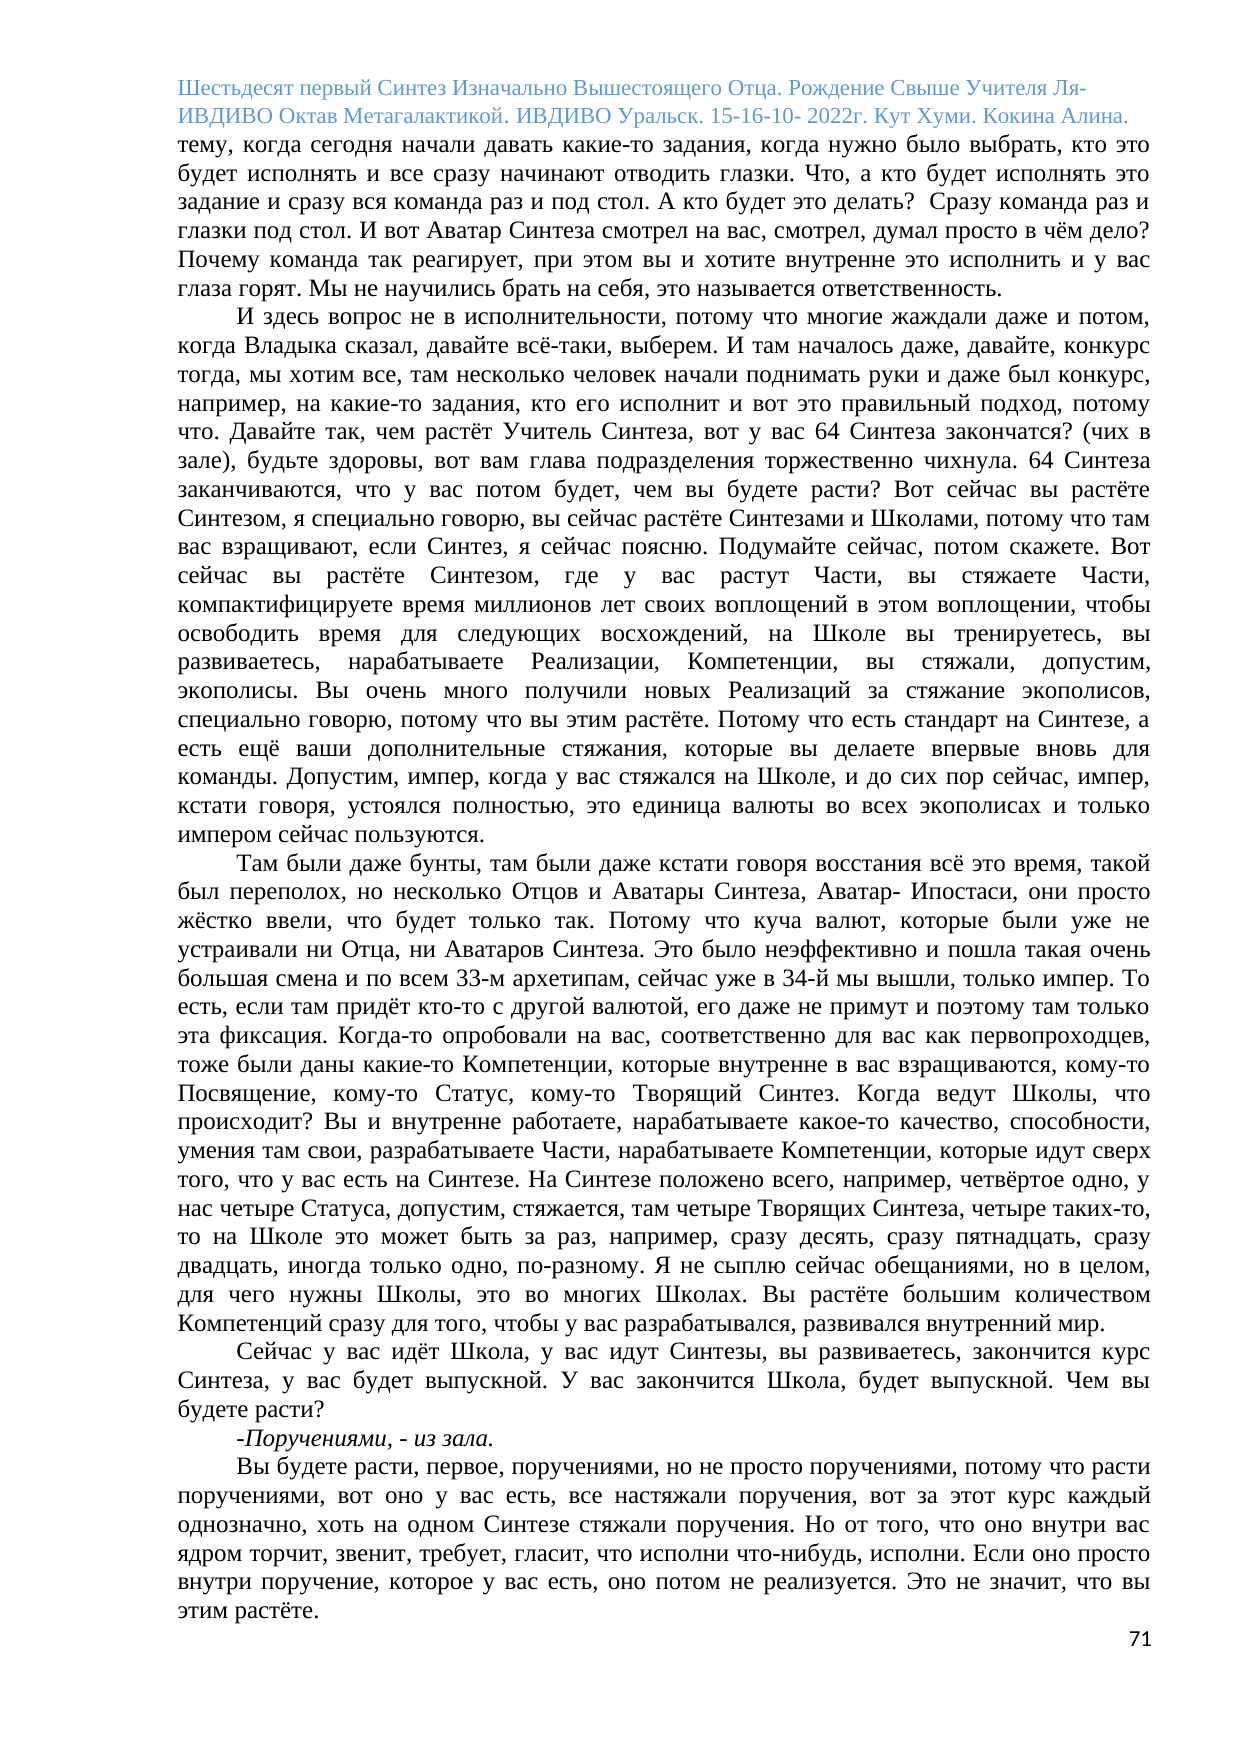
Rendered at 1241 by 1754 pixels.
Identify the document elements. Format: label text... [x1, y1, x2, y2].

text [177, 129, 1152, 301]
text Вы будете расти, первое, поручениями, но не просто поручениями, потому что расти поручениями, вот оно у вас есть, все настяжали поручения, вот за этот курс каждый однозначно, хоть на одном Синтезе стяжали поручения. Но от того, что оно внутри вас ядром торчит, звенит, требует, гласит, что исполни что-нибудь, исполни. Если оно просто внутри поручение, которое у вас есть, оно потом не реализуется. Это не значит, что вы этим растёте. [177, 1451, 1152, 1624]
text Там были даже бунты, там были даже кстати говоря восстания всё это время, такой был переполох, но несколько Отцов и Аватары Синтеза, Аватар- Ипостаси, они просто жёстко ввели, что будет только так. Потому что куча валют, которые были уже не устраивали ни Отца, ни Аватаров Синтеза. Это было неэффективно и пошла такая очень большая смена и по всем 33-м архетипам, сейчас уже в 34-й мы вышли, только импер. То есть, если там придёт кто-то с другой валютой, его даже не примут и поэтому там только эта фиксация. Когда-то опробовали на вас, соответственно для вас как первопроходцев, тоже были даны какие-то Компетенции, которые внутренне в вас взращиваются, кому-то Посвящение, кому-то Статус, кому-то Творящий Синтез. Когда ведут Школы, что происходит? Вы и внутренне работаете, нарабатываете какое-то качество, способности, умения там свои, разрабатываете Части, нарабатываете Компетенции, которые идут сверх того, что у вас есть на Синтезе. На Синтезе положено всего, например, четвёртое одно, у нас четыре Статуса, допустим, стяжается, там четыре Творящих Синтеза, четыре таких-то, то на Школе это может быть за раз, например, сразу десять, сразу пятнадцать, сразу двадцать, иногда только одно, по-разному. Я не сыплю сейчас обещаниями, но в целом, для чего нужны Школы, это во многих Школах. Вы растёте большим количеством Компетенций сразу для того, чтобы у вас разрабатывался, развивался внутренний мир. [177, 848, 1152, 1336]
text -Поручениями, - из зала. [177, 1423, 1152, 1451]
text И здесь вопрос не в исполнительности, потому что многие жаждали даже и потом, когда Владыка сказал, давайте всё-таки, выберем. И там началось даже, давайте, конкурс тогда, мы хотим все, там несколько человек начали поднимать руки и даже был конкурс, например, на какие-то задания, кто его исполнит и вот это правильный подход, потому что. Давайте так, чем растёт Учитель Синтеза, вот у вас 64 Синтеза закончатся? (чих в зале), будьте здоровы, вот вам глава подразделения торжественно чихнула. 64 Синтеза заканчиваются, что у вас потом будет, чем вы будете расти? Вот сейчас вы растёте Синтезом, я специально говорю, вы сейчас растёте Синтезами и Школами, потому что там вас взращивают, если Синтез, я сейчас поясню. Подумайте сейчас, потом скажете. Вот сейчас вы растёте Синтезом, где у вас растут Части, вы стяжаете Части, компактифицируете время миллионов лет своих воплощений в этом воплощении, чтобы освободить время для следующих восхождений, на Школе вы тренируетесь, вы развиваетесь, нарабатываете Реализации, Компетенции, вы стяжали, допустим, экополисы. Вы очень много получили новых Реализаций за стяжание экополисов, специально говорю, потому что вы этим растёте. Потому что есть стандарт на Синтезе, а есть ещё ваши дополнительные стяжания, которые вы делаете впервые вновь для команды. Допустим, импер, когда у вас стяжался на Школе, и до сих пор сейчас, импер, кстати говоря, устоялся полностью, это единица валюты во всех экополисах и только импером сейчас пользуются. [177, 301, 1152, 848]
text Сейчас у вас идёт Школа, у вас идут Синтезы, вы развиваетесь, закончится курс Синтеза, у вас будет выпускной. У вас закончится Школа, будет выпускной. Чем вы будете расти? [177, 1336, 1152, 1423]
